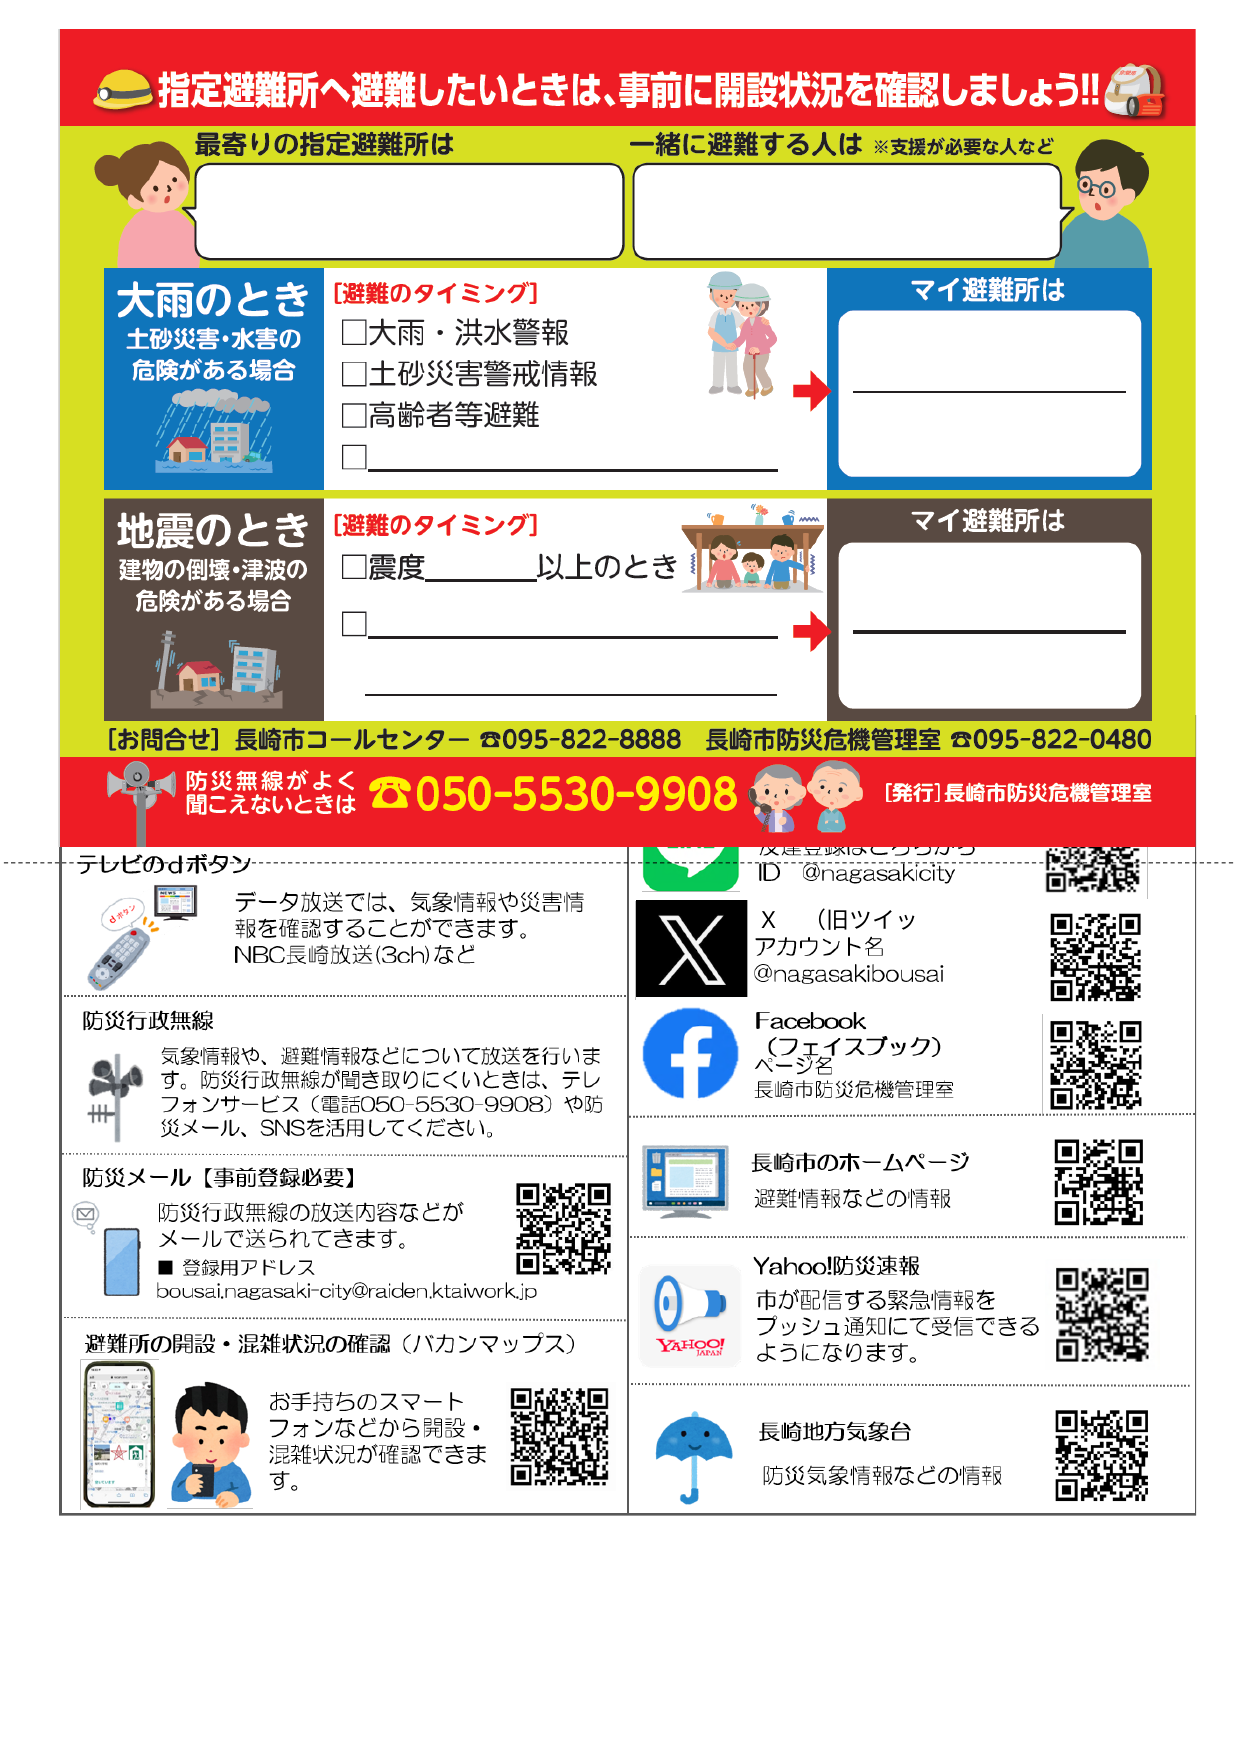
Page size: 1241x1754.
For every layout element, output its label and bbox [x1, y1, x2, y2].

picture [58, 29, 1197, 1516]
